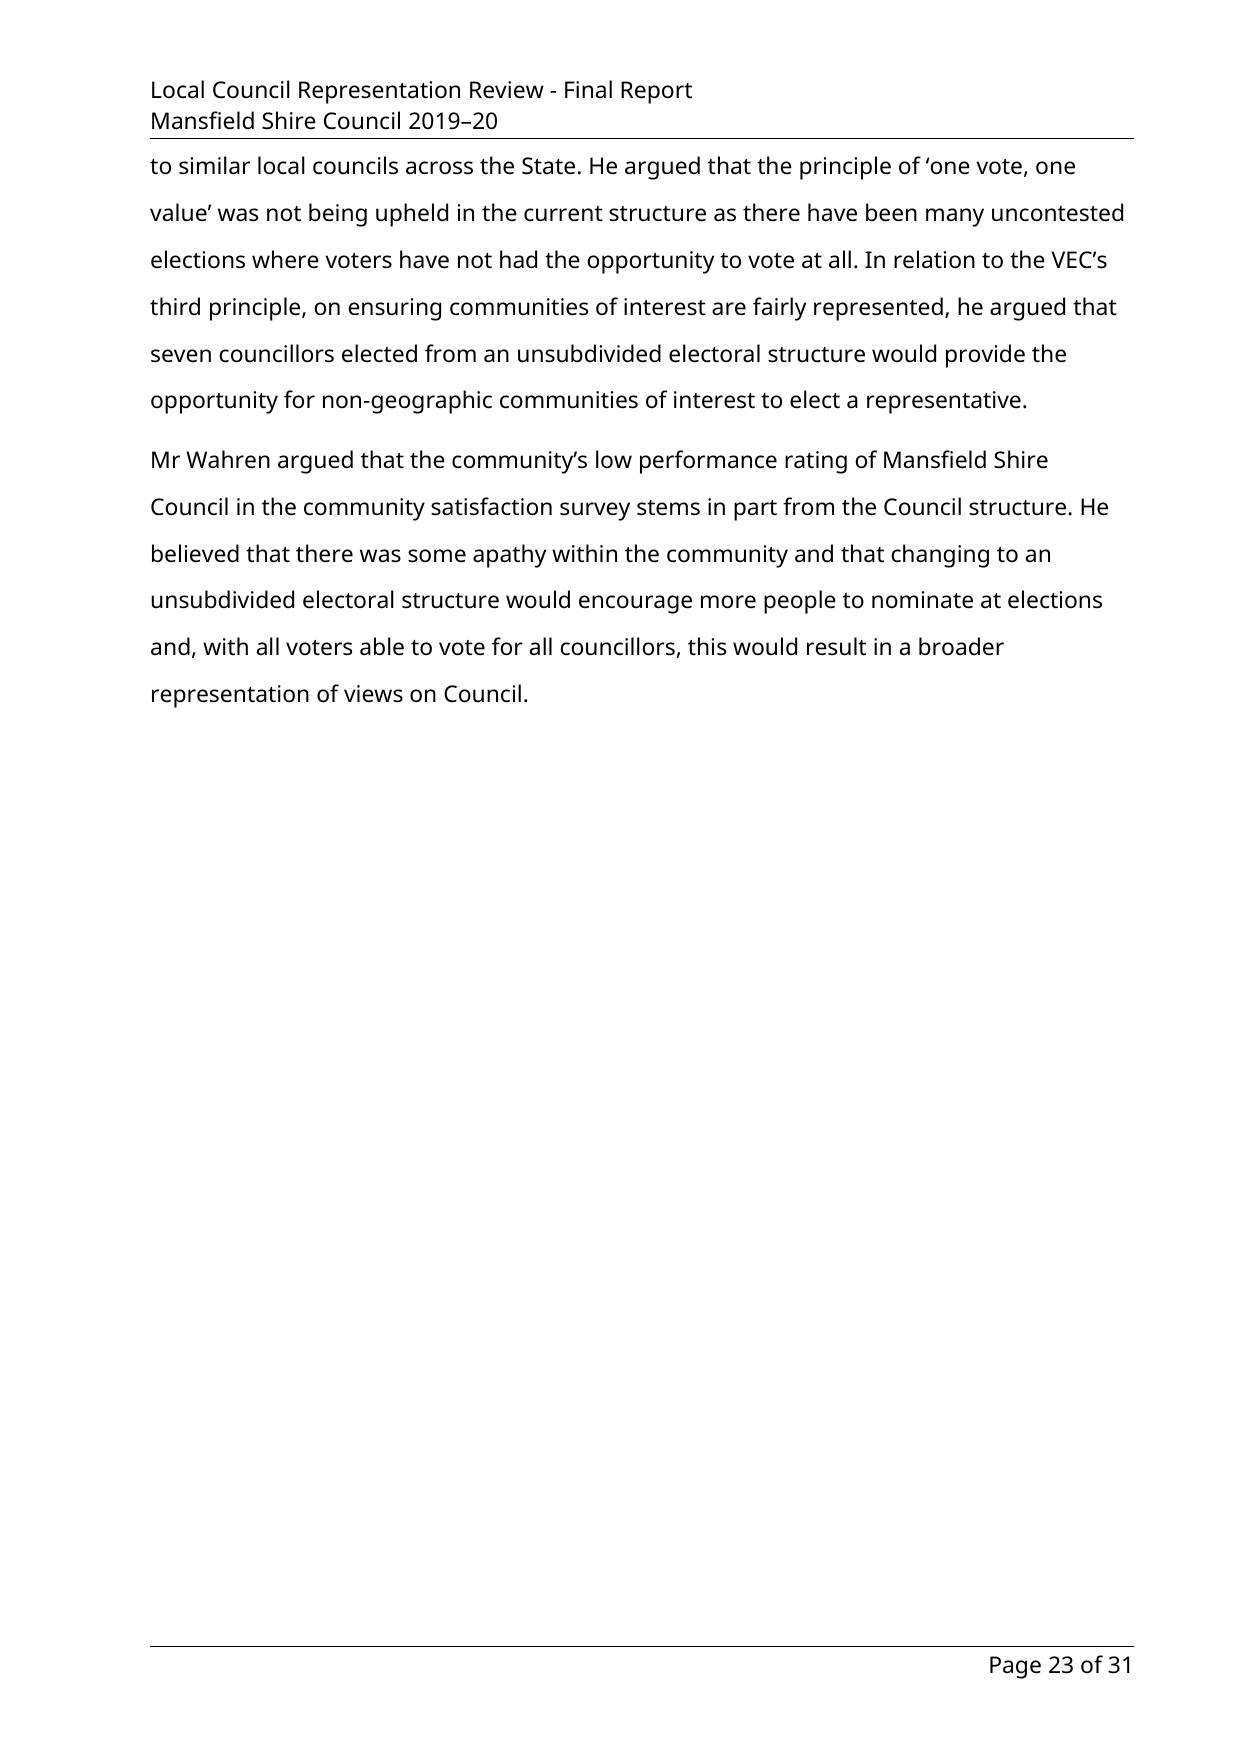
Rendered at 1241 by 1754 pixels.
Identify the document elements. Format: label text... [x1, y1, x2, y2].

text Mr Wahren argued that the community’s low performance rating of Mansfield Shire Council in the community satisfaction survey stems in part from the Council structure. He believed that there was some apathy within the community and that changing to an unsubdivided electoral structure would encourage more people to nominate at elections and, with all voters able to vote for all councillors, this would result in a broader representation of views on Council. [150, 444, 1134, 709]
